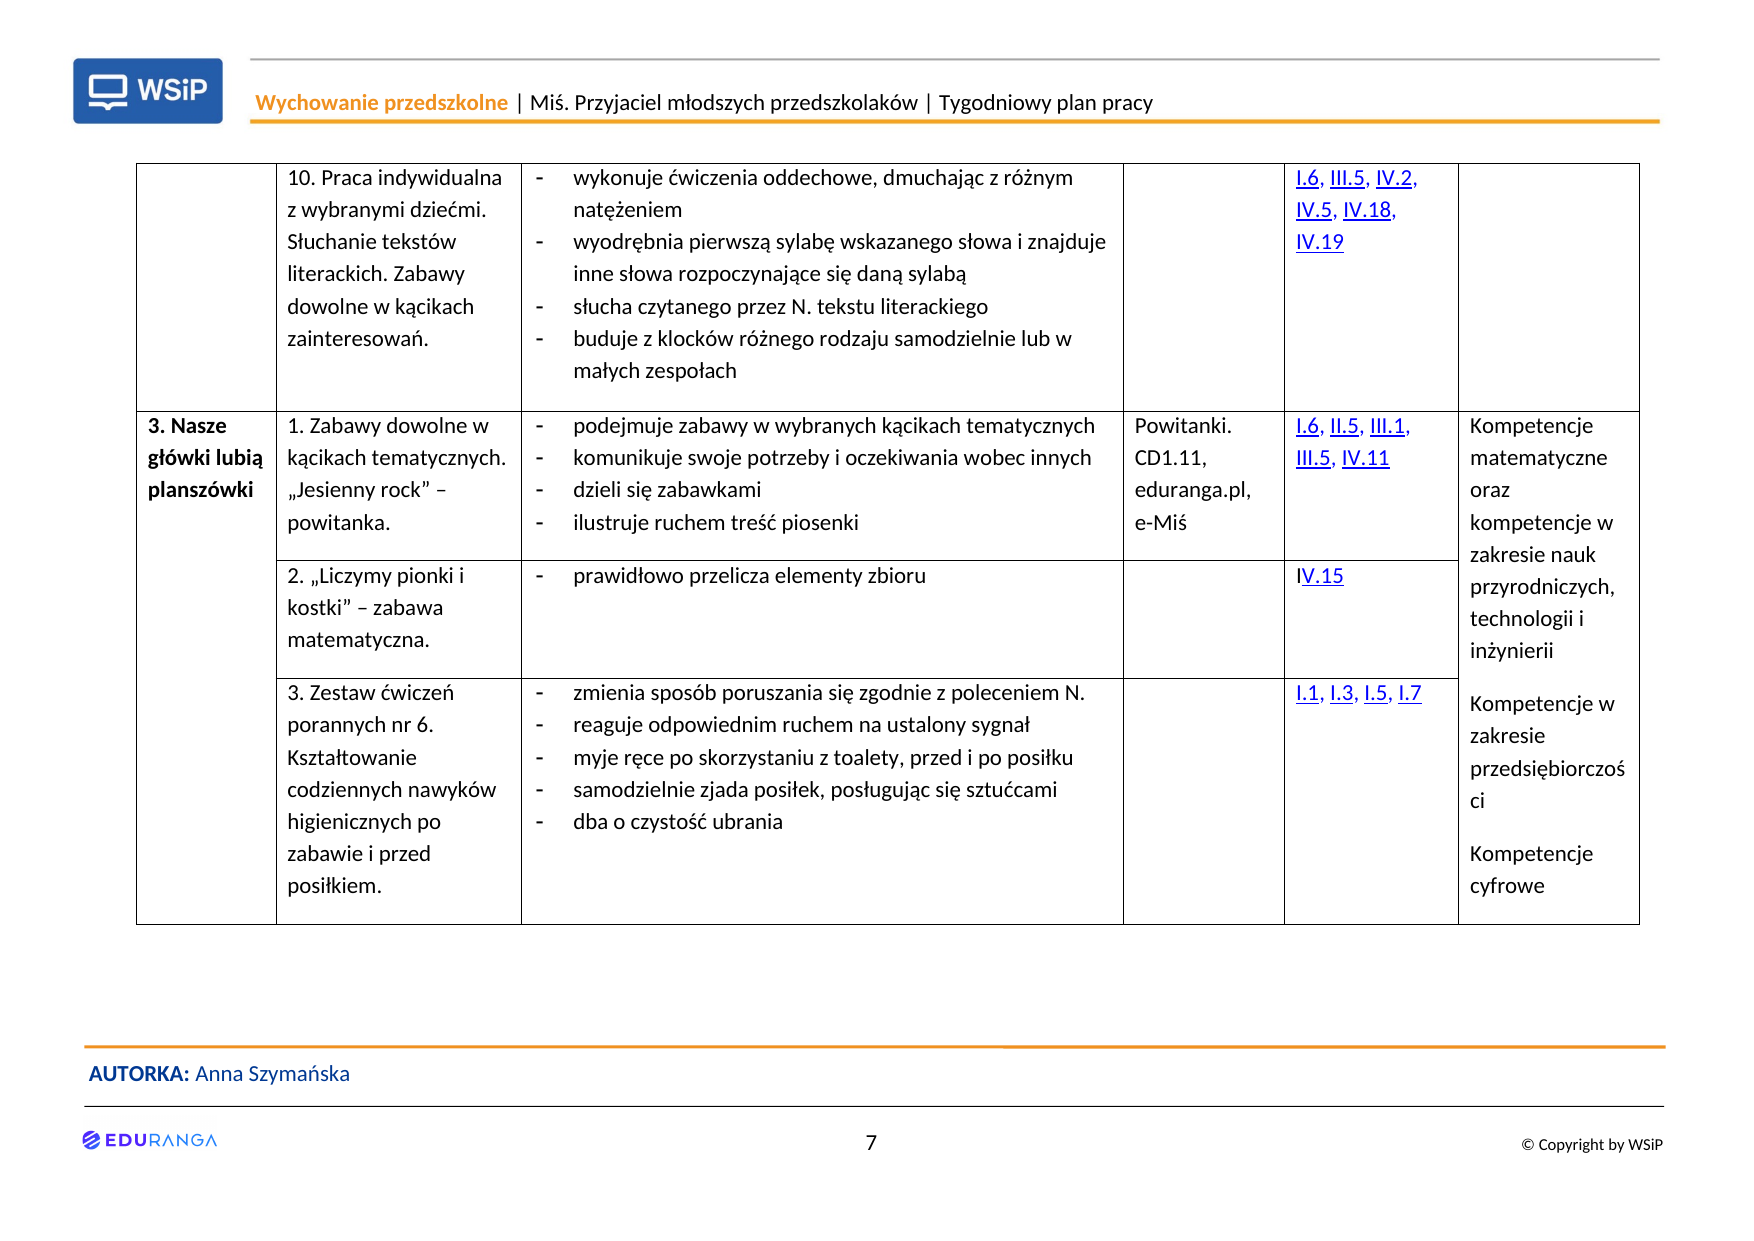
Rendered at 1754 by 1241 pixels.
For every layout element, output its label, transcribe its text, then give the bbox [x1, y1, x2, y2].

picture [82, 1115, 217, 1151]
table_cell zmienia sposób poruszania się zgodnie z poleceniem N. reaguje odpowiednim ruchem na ustalony sygnał myje ręce po skorzystaniu z toalety, przed i po posiłku samodzielnie zjada posiłek, posługując się sztućcami dba o czystość ubrania [522, 679, 1123, 924]
table_cell Powitanki. CD1.11, eduranga.pl, e-Miś [1124, 412, 1284, 560]
table_cell I.1, I.3, I.5, I.7 [1285, 679, 1458, 924]
table_cell I.6, II.5, III.1, III.5, IV.11 [1285, 412, 1458, 560]
table_cell [1124, 164, 1284, 411]
table_cell 3. Nasze główki lubią planszówki [137, 412, 276, 924]
table_cell 2. „Liczymy pionki i kostki” – zabawa matematyczna. [277, 561, 521, 678]
table_cell IV.15 [1285, 561, 1458, 678]
table_cell podejmuje zabawy w wybranych kącikach tematycznych komunikuje swoje potrzeby i oczekiwania wobec innych dzieli się zabawkami ilustruje ruchem treść piosenki [522, 412, 1123, 560]
table_cell 3. Zestaw ćwiczeń porannych nr 6. Kształtowanie codziennych nawyków higienicznych po zabawie i przed posiłkiem. [277, 679, 521, 924]
table_cell [1124, 561, 1284, 678]
table_cell 10. Praca indywidualna z wybranymi dziećmi. Słuchanie tekstów literackich. Zabawy dowolne w kącikach zainteresowań. [277, 164, 521, 411]
table_cell I.6, III.5, IV.2, IV.5, IV.18, IV.19 [1285, 164, 1458, 411]
table_cell Kompetencje matematyczne oraz kompetencje w zakresie nauk przyrodniczych, technologii i inżynierii Kompetencje w zakresie przedsiębiorczości Kompetencje cyfrowe [1459, 412, 1639, 924]
table_cell [1124, 679, 1284, 924]
table_cell prawidłowo przelicza elementy zbioru [522, 561, 1123, 678]
table_cell 1. Zabawy dowolne w kącikach tematycznych. „Jesienny rock” – powitanka. [277, 412, 521, 560]
picture [0, 0, 1754, 162]
table_cell wykonuje ćwiczenia oddechowe, dmuchając z różnym natężeniem wyodrębnia pierwszą sylabę wskazanego słowa i znajduje inne słowa rozpoczynające się daną sylabą słucha czytanego przez N. tekstu literackiego buduje z klocków różnego rodzaju samodzielnie lub w małych zespołach [522, 164, 1123, 411]
